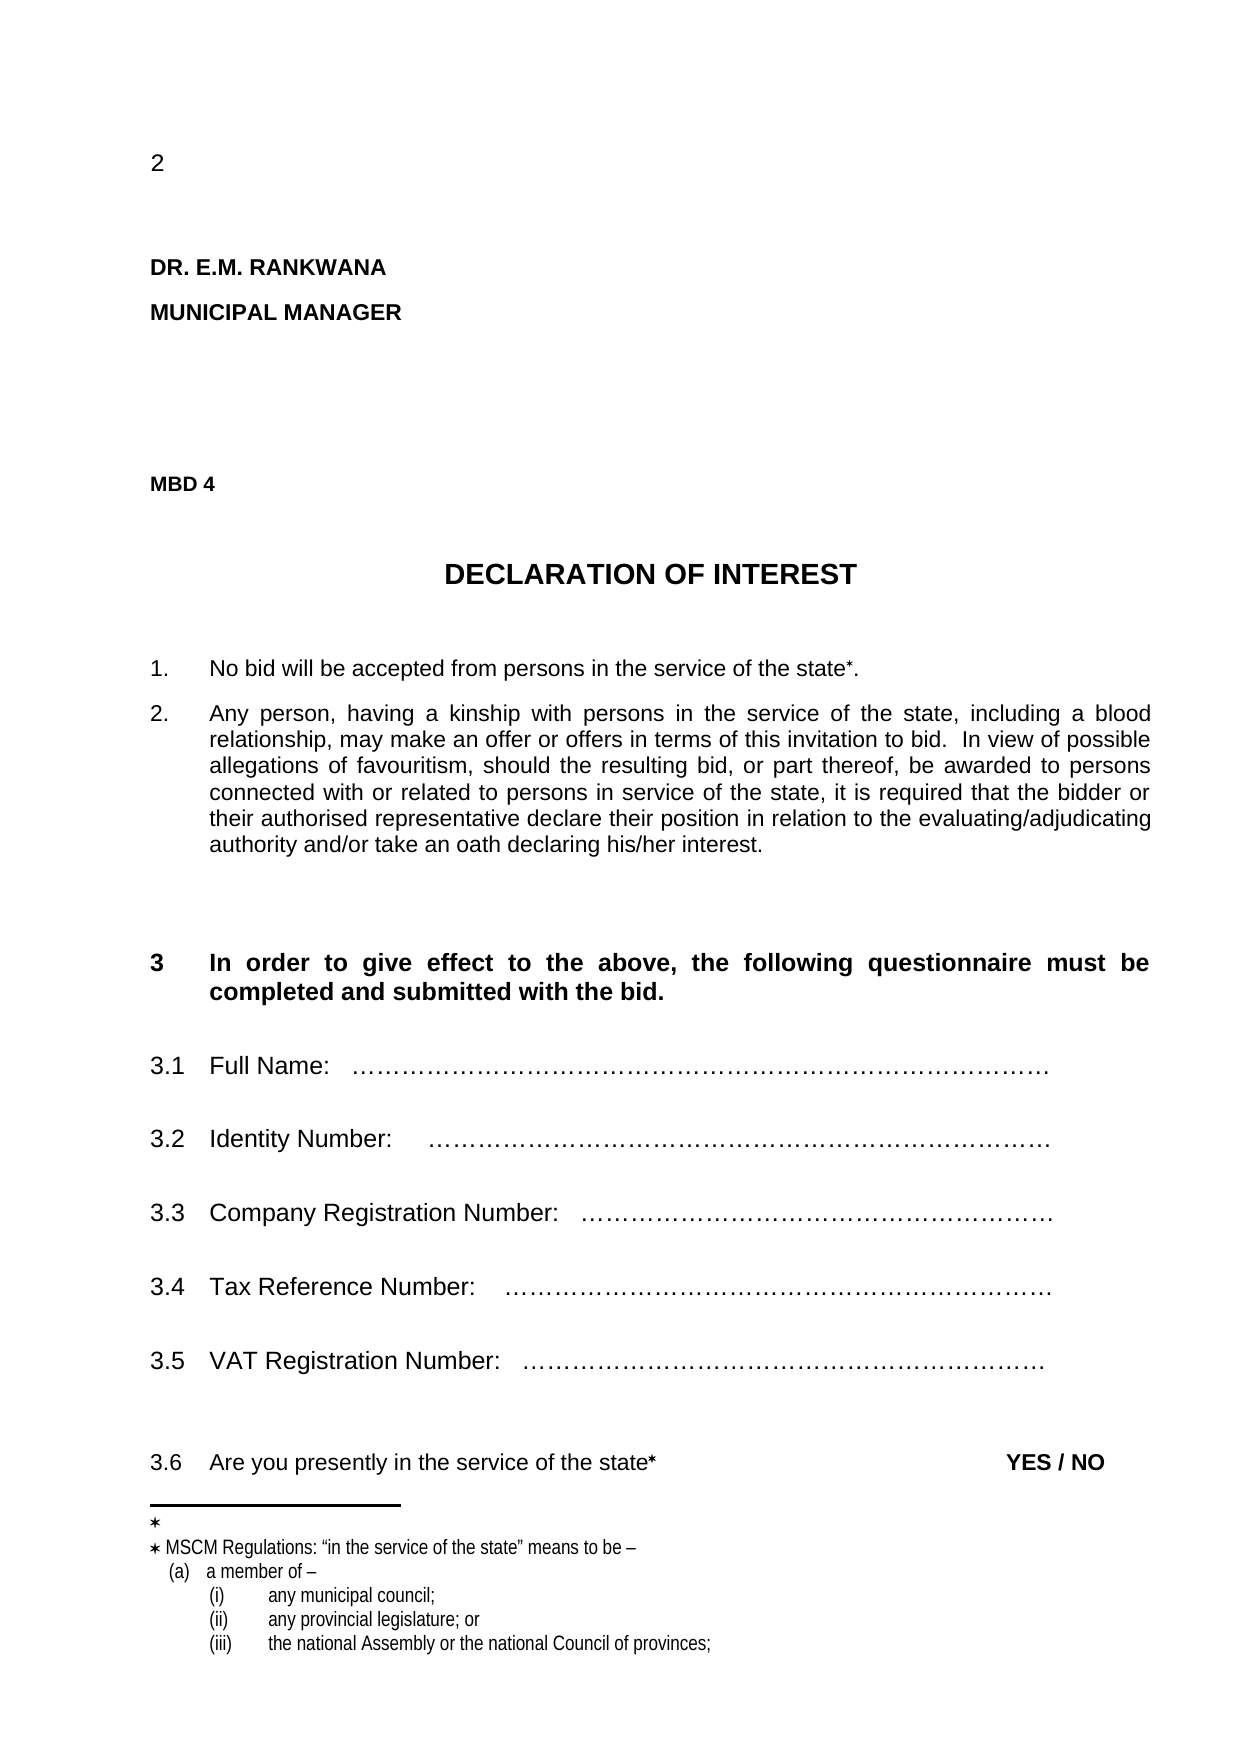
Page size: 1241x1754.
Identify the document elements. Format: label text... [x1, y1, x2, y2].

text DECLARATION OF INTEREST [150, 557, 1152, 590]
text 1. No bid will be accepted from persons in the service of the state. [150, 654, 1152, 681]
text 3.4 Tax Reference Number: ………………………………………………………… [150, 1272, 1152, 1301]
text 3 In order to give effect to the above, the following questionnaire must be completed and submitted with the bid. [150, 948, 1152, 1006]
text 3.1 Full Name: ………………………………………………………………………… [150, 1051, 1152, 1079]
text 3.5 VAT Registration Number: ……………………………………………………… [150, 1346, 1152, 1375]
text 3.6 Are you presently in the service of the state YES / NO [150, 1449, 1152, 1475]
text MBD 4 [150, 472, 1152, 496]
text MUNICIPAL MANAGER [150, 299, 1152, 325]
list Any person, having a kinship with persons in the service of the state, including a blood relationship, may make an offer or offers in terms of this invitation to bid. In view of possible allegations of favouritism, should the resulting bid, or part thereof, be awarded to persons connected with or related to persons in service of the state, it is required that the bidder or their authorised representative declare their position in relation to the evaluating/adjudicating authority and/or take an oath declaring his/her interest. [150, 700, 1152, 858]
text DR. E.M. RANKWANA [150, 254, 1152, 280]
text 3.2 Identity Number: ………………………………………………………………… [150, 1124, 1152, 1153]
text 3.3 Company Registration Number: ………………………………………………… [150, 1198, 1152, 1227]
